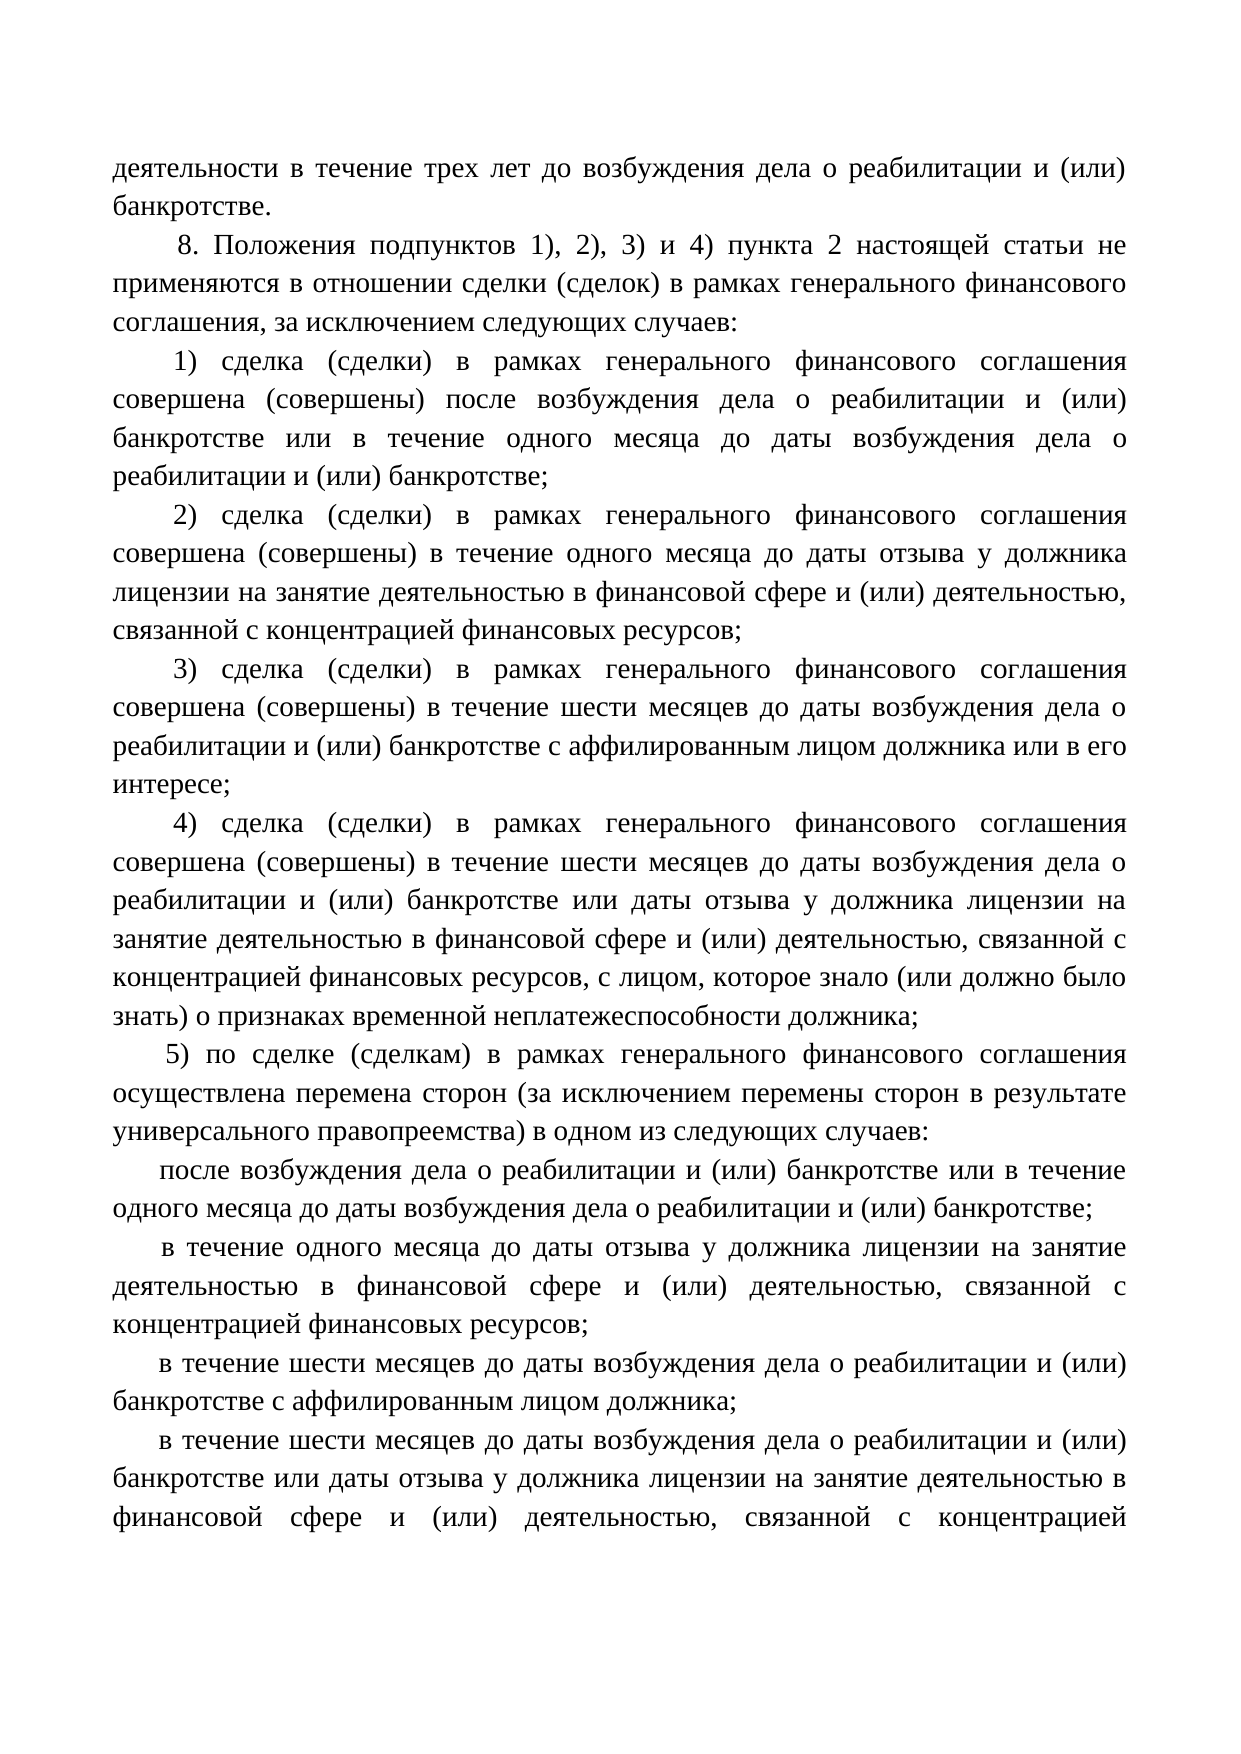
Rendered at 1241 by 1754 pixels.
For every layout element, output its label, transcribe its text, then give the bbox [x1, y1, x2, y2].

text 4) сделка (сделки) в рамках генерального финансового соглашения совершена (совершены) в течение шести месяцев до даты возбуждения дела о реабилитации и (или) банкротстве или даты отзыва у должника лицензии на занятие деятельностью в финансовой сфере и (или) деятельностью, связанной с концентрацией финансовых ресурсов, с лицом, которое знало (или должно было знать) о признаках временной неплатежеспособности должника; [112, 805, 1128, 1031]
text 5) по сделке (сделкам) в рамках генерального финансового соглашения осуществлена перемена сторон (за исключением перемены сторон в результате универсального правопреемства) в одном из следующих случаев: [112, 1036, 1128, 1147]
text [112, 1422, 1128, 1532]
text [112, 150, 1128, 222]
text в течение шести месяцев до даты возбуждения дела о реабилитации и (или) банкротстве с аффилированным лицом должника; [112, 1345, 1128, 1417]
text 1) сделка (сделки) в рамках генерального финансового соглашения совершена (совершены) после возбуждения дела о реабилитации и (или) банкротстве или в течение одного месяца до даты возбуждения дела о реабилитации и (или) банкротстве; [112, 343, 1128, 492]
text после возбуждения дела о реабилитации и (или) банкротстве или в течение одного месяца до даты возбуждения дела о реабилитации и (или) банкротстве; [112, 1152, 1128, 1224]
text 2) сделка (сделки) в рамках генерального финансового соглашения совершена (совершены) в течение одного месяца до даты отзыва у должника лицензии на занятие деятельностью в финансовой сфере и (или) деятельностью, связанной с концентрацией финансовых ресурсов; [112, 497, 1128, 646]
text в течение одного месяца до даты отзыва у должника лицензии на занятие деятельностью в финансовой сфере и (или) деятельностью, связанной с концентрацией финансовых ресурсов; [112, 1229, 1128, 1340]
text 3) сделка (сделки) в рамках генерального финансового соглашения совершена (совершены) в течение шести месяцев до даты возбуждения дела о реабилитации и (или) банкротстве с аффилированным лицом должника или в его интересе; [112, 651, 1128, 800]
text 8. Положения подпунктов 1), 2), 3) и 4) пункта 2 настоящей статьи не применяются в отношении сделки (сделок) в рамках генерального финансового соглашения, за исключением следующих случаев: [112, 227, 1128, 338]
